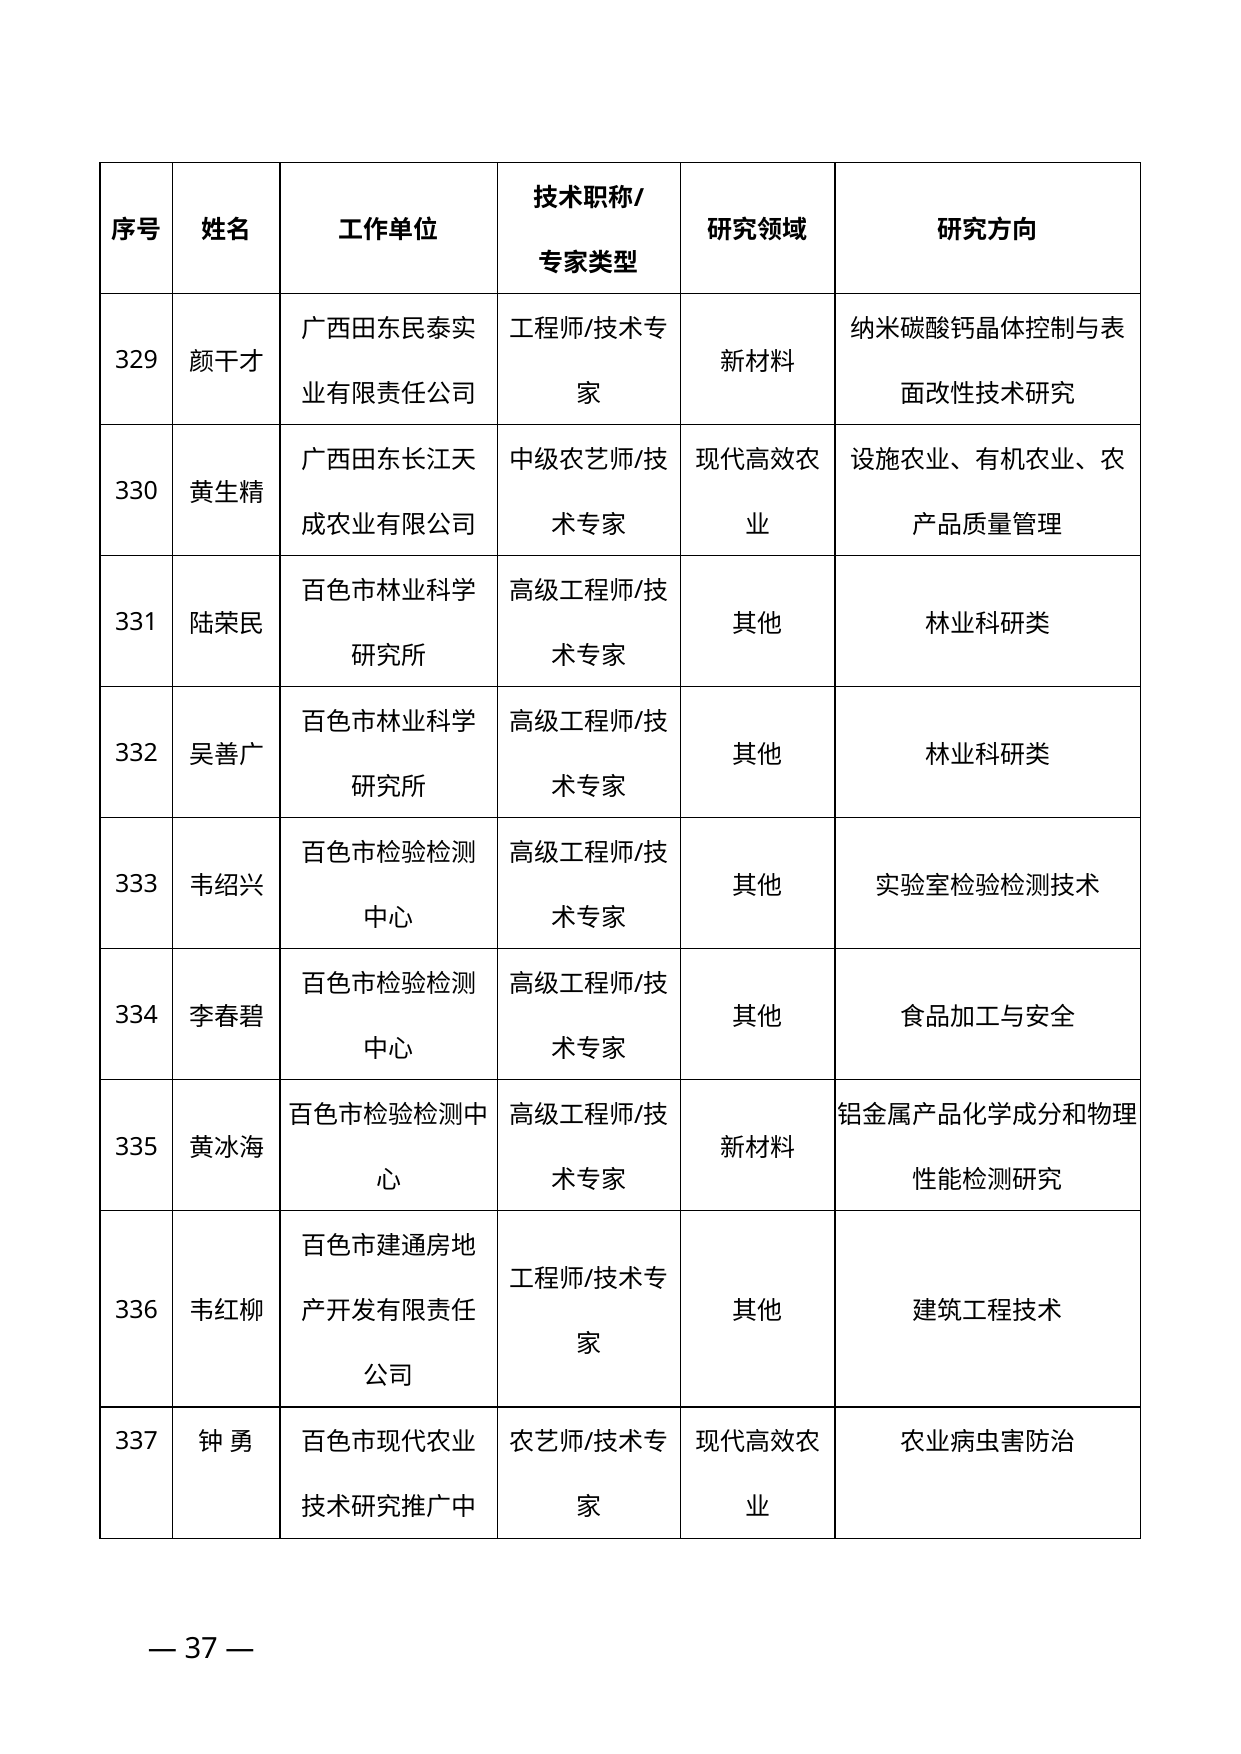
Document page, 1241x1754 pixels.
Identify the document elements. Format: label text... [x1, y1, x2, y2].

table_cell 韦红柳 [173, 1211, 279, 1406]
table_cell 新材料 [681, 1080, 834, 1210]
table_cell 高级工程师/技术专家 [498, 556, 680, 686]
table_cell 陆荣民 [173, 556, 279, 686]
table_cell 新材料 [681, 294, 834, 424]
table_cell 百色市检验检测中心 [281, 1080, 497, 1210]
table_cell 高级工程师/技术专家 [498, 818, 680, 948]
table_cell 黄冰海 [173, 1080, 279, 1210]
table_cell 工程师/技术专家 [498, 294, 680, 424]
table_header 工作单位 [281, 163, 497, 293]
table_cell 331 [101, 556, 172, 686]
table_cell 336 [101, 1211, 172, 1406]
table_cell 其他 [681, 556, 834, 686]
table_cell 百色市现代农业技术研究推广中心 [281, 1408, 497, 1537]
table_cell 林业科研类 [836, 556, 1140, 686]
table_cell 工程师/技术专家 [498, 1211, 680, 1406]
table_cell 百色市林业科学研究所 [281, 687, 497, 817]
table_cell 设施农业、有机农业、农产品质量管理 [836, 425, 1140, 555]
table_cell 高级工程师/技术专家 [498, 949, 680, 1079]
table_header 研究领域 [681, 163, 834, 293]
table_cell 广西田东长江天成农业有限公司 [281, 425, 497, 555]
table_cell 建筑工程技术 [836, 1211, 1140, 1406]
table_cell 百色市检验检测中心 [281, 818, 497, 948]
table_cell 现代高效农业 [681, 1408, 834, 1537]
table_cell 林业科研类 [836, 687, 1140, 817]
table_cell 现代高效农业 [681, 425, 834, 555]
table_header 姓名 [173, 163, 279, 293]
table_cell 李春碧 [173, 949, 279, 1079]
table_cell 其他 [681, 949, 834, 1079]
table_cell 330 [101, 425, 172, 555]
table_header 技术职称/ 专家类型 [498, 163, 680, 293]
table_header 研究方向 [836, 163, 1140, 293]
table_cell 333 [101, 818, 172, 948]
table_cell 韦绍兴 [173, 818, 279, 948]
table_cell 334 [101, 949, 172, 1079]
table_cell 高级工程师/技术专家 [498, 687, 680, 817]
table_header 序号 [101, 163, 172, 293]
table_cell 吴善广 [173, 687, 279, 817]
table_cell 中级农艺师/技术专家 [498, 425, 680, 555]
table_cell 高级工程师/技术专家 [498, 1080, 680, 1210]
table_cell 百色市建通房地产开发有限责任公司 [281, 1211, 497, 1406]
table_cell 335 [101, 1080, 172, 1210]
table_cell 其他 [681, 1211, 834, 1406]
table_cell 其他 [681, 687, 834, 817]
table_cell 纳米碳酸钙晶体控制与表面改性技术研究 [836, 294, 1140, 424]
table_cell 337 [101, 1408, 172, 1537]
table_cell 329 [101, 294, 172, 424]
table_cell 黄生精 [173, 425, 279, 555]
table_cell 钟 勇 [173, 1408, 279, 1537]
table_cell 百色市检验检测中心 [281, 949, 497, 1079]
table_cell 颜干才 [173, 294, 279, 424]
table_cell 332 [101, 687, 172, 817]
table_cell 百色市林业科学研究所 [281, 556, 497, 686]
table_cell 食品加工与安全 [836, 949, 1140, 1079]
table_cell 实验室检验检测技术 [836, 818, 1140, 948]
table_cell 铝金属产品化学成分和物理性能检测研究 [836, 1080, 1140, 1210]
table_cell 农艺师/技术专家 [498, 1408, 680, 1537]
table_cell 其他 [681, 818, 834, 948]
table_cell 农业病虫害防治 [836, 1408, 1140, 1537]
table_cell 广西田东民泰实业有限责任公司 [281, 294, 497, 424]
